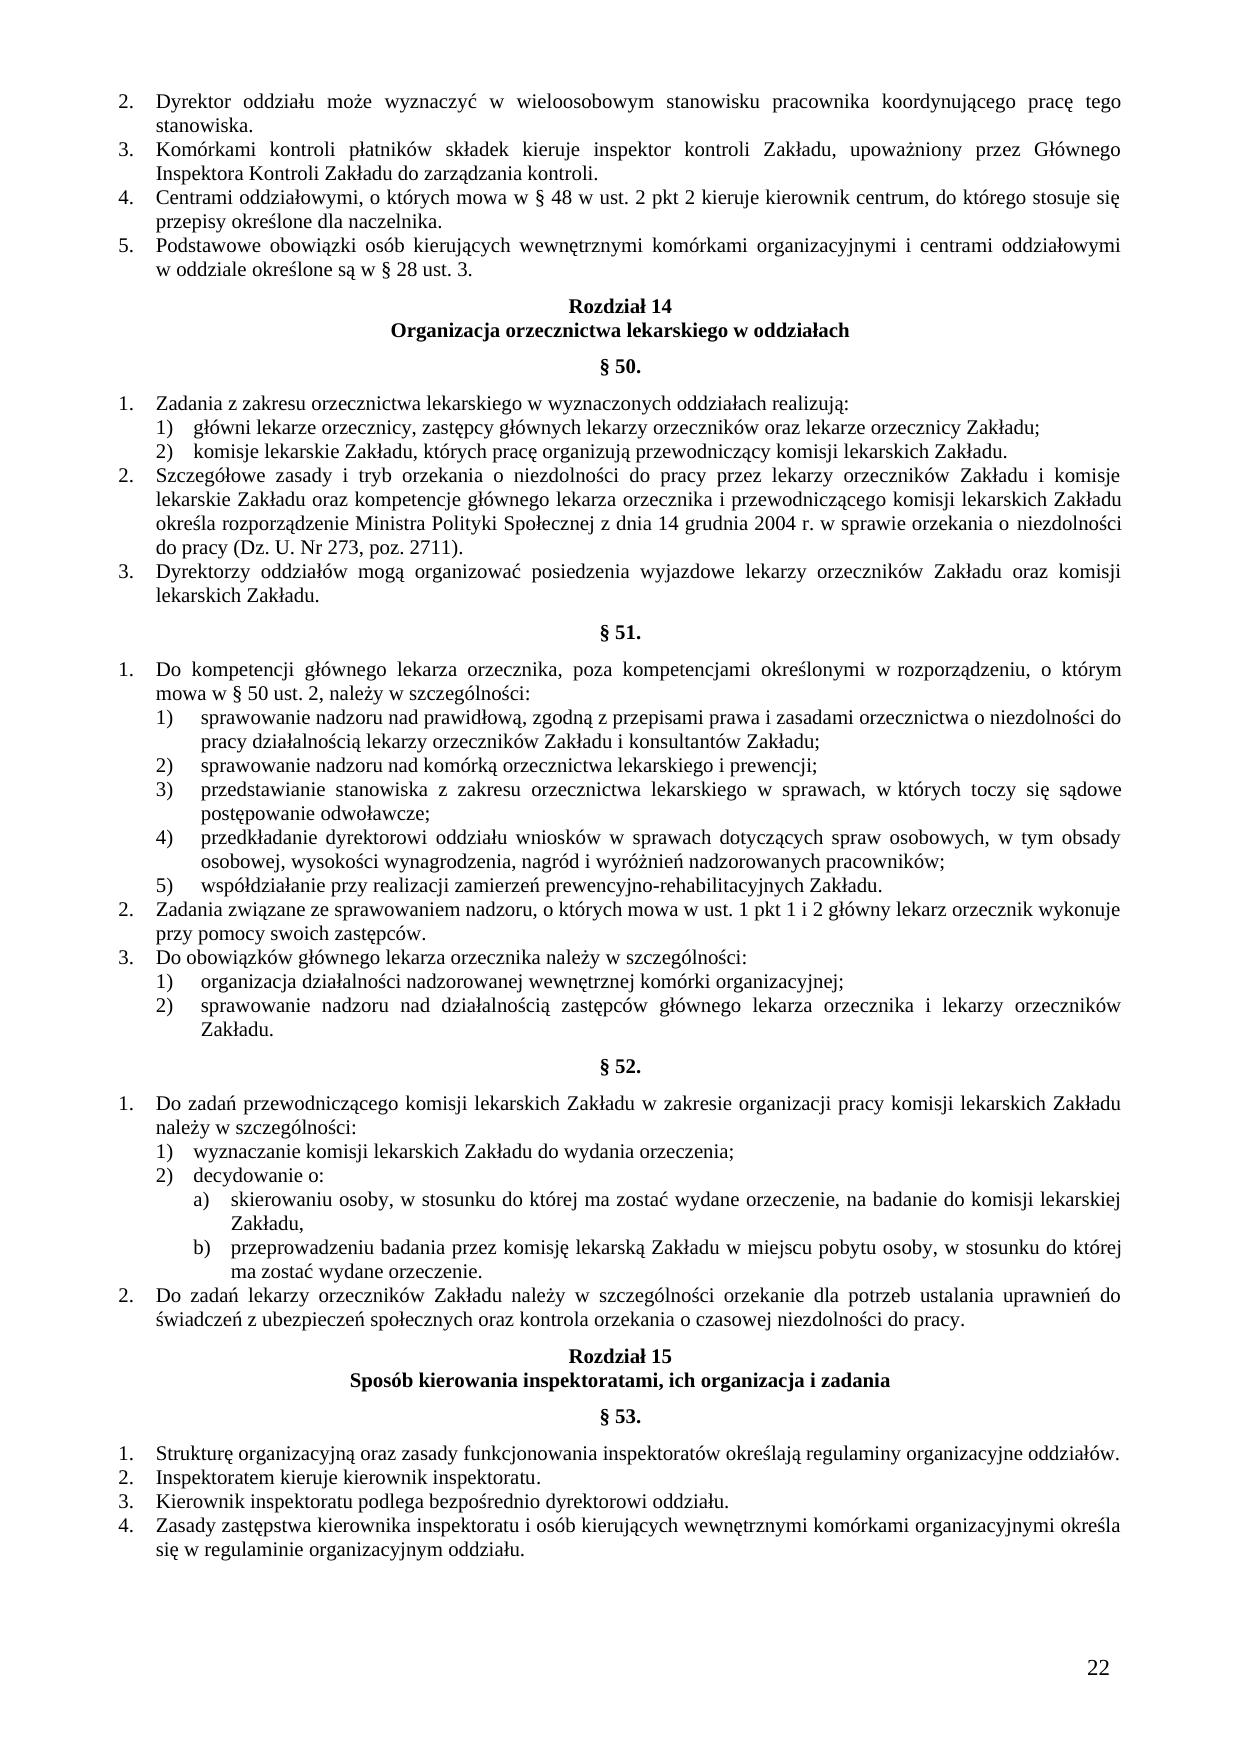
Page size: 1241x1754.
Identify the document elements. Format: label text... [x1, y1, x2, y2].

list sprawowanie nadzoru nad prawidłową, zgodną z przepisami prawa i zasadami orzecznictwa o niezdolności do pracy działalnością lekarzy orzeczników Zakładu i konsultantów Zakładu; [156, 704, 1122, 753]
list Do obowiązków głównego lekarza orzecznika należy w szczególności: [118, 945, 1122, 969]
list Komórkami kontroli płatników składek kieruje inspektor kontroli Zakładu, upoważniony przez Głównego Inspektora Kontroli Zakładu do zarządzania kontroli. [118, 137, 1122, 185]
list Do zadań lekarzy orzeczników Zakładu należy w szczególności orzekanie dla potrzeb ustalania uprawnień do świadczeń z ubezpieczeń społecznych oraz kontrola orzekania o czasowej niezdolności do pracy. [118, 1283, 1122, 1331]
list Dyrektor oddziału może wyznaczyć w wieloosobowym stanowisku pracownika koordynującego pracę tego stanowiska. [118, 89, 1122, 137]
list Zadania związane ze sprawowaniem nadzoru, o których mowa w ust. 1 pkt 1 i 2 główny lekarz orzecznik wykonuje przy pomocy swoich zastępców. [118, 897, 1122, 945]
text Rozdział 14 Organizacja orzecznictwa lekarskiego w oddziałach [118, 294, 1122, 342]
list sprawowanie nadzoru nad działalnością zastępców głównego lekarza orzecznika i lekarzy orzeczników Zakładu. [156, 993, 1122, 1041]
list przedkładanie dyrektorowi oddziału wniosków w sprawach dotyczących spraw osobowych, w tym obsady osobowej, wysokości wynagrodzenia, nagród i wyróżnień nadzorowanych pracowników; [156, 825, 1122, 873]
list Dyrektorzy oddziałów mogą organizować posiedzenia wyjazdowe lekarzy orzeczników Zakładu oraz komisji lekarskich Zakładu. [118, 559, 1122, 607]
list Inspektoratem kieruje kierownik inspektoratu. [118, 1465, 1122, 1489]
list główni lekarze orzecznicy, zastępcy głównych lekarzy orzeczników oraz lekarze orzecznicy Zakładu; [156, 415, 1122, 439]
list organizacja działalności nadzorowanej wewnętrznej komórki organizacyjnej; [156, 969, 1122, 993]
list sprawowanie nadzoru nad komórką orzecznictwa lekarskiego i prewencji; [156, 753, 1122, 777]
list przeprowadzeniu badania przez komisję lekarską Zakładu w miejscu pobytu osoby, w stosunku do której ma zostać wydane orzeczenie. [193, 1235, 1122, 1283]
list decydowanie o: [156, 1163, 1122, 1187]
list Podstawowe obowiązki osób kierujących wewnętrznymi komórkami organizacyjnymi i centrami oddziałowymi w oddziale określone są w § 28 ust. 3. [118, 233, 1122, 281]
list Centrami oddziałowymi, o których mowa w § 48 w ust. 2 pkt 2 kieruje kierownik centrum, do którego stosuje się przepisy określone dla naczelnika. [118, 185, 1122, 233]
list wyznaczanie komisji lekarskich Zakładu do wydania orzeczenia; [156, 1139, 1122, 1163]
list Kierownik inspektoratu podlega bezpośrednio dyrektorowi oddziału. [118, 1489, 1122, 1513]
list Zasady zastępstwa kierownika inspektoratu i osób kierujących wewnętrznymi komórkami organizacyjnymi określa się w regulaminie organizacyjnym oddziału. [118, 1513, 1122, 1561]
list Strukturę organizacyjną oraz zasady funkcjonowania inspektoratów określają regulaminy organizacyjne oddziałów. [118, 1441, 1122, 1465]
list komisje lekarskie Zakładu, których pracę organizują przewodniczący komisji lekarskich Zakładu. [156, 439, 1122, 463]
list współdziałanie przy realizacji zamierzeń prewencyjno-rehabilitacyjnych Zakładu. [156, 873, 1122, 897]
list Zadania z zakresu orzecznictwa lekarskiego w wyznaczonych oddziałach realizują: [118, 391, 1122, 415]
list Do kompetencji głównego lekarza orzecznika, poza kompetencjami określonymi w rozporządzeniu, o którym mowa w § 50 ust. 2, należy w szczególności: [118, 656, 1122, 704]
list skierowaniu osoby, w stosunku do której ma zostać wydane orzeczenie, na badanie do komisji lekarskiej Zakładu, [193, 1187, 1122, 1235]
list przedstawianie stanowiska z zakresu orzecznictwa lekarskiego w sprawach, w których toczy się sądowe postępowanie odwoławcze; [156, 777, 1122, 825]
list Do zadań przewodniczącego komisji lekarskich Zakładu w zakresie organizacji pracy komisji lekarskich Zakładu należy w szczególności: [118, 1091, 1122, 1139]
text Rozdział 15 Sposób kierowania inspektoratami, ich organizacja i zadania [118, 1344, 1122, 1392]
list Szczegółowe zasady i tryb orzekania o niezdolności do pracy przez lekarzy orzeczników Zakładu i komisje lekarskie Zakładu oraz kompetencje głównego lekarza orzecznika i przewodniczącego komisji lekarskich Zakładu określa rozporządzenie Ministra Polityki Społecznej z dnia 14 grudnia 2004 r. w sprawie orzekania o niezdolności do pracy (Dz. U. Nr 273, poz. 2711). [118, 463, 1122, 559]
